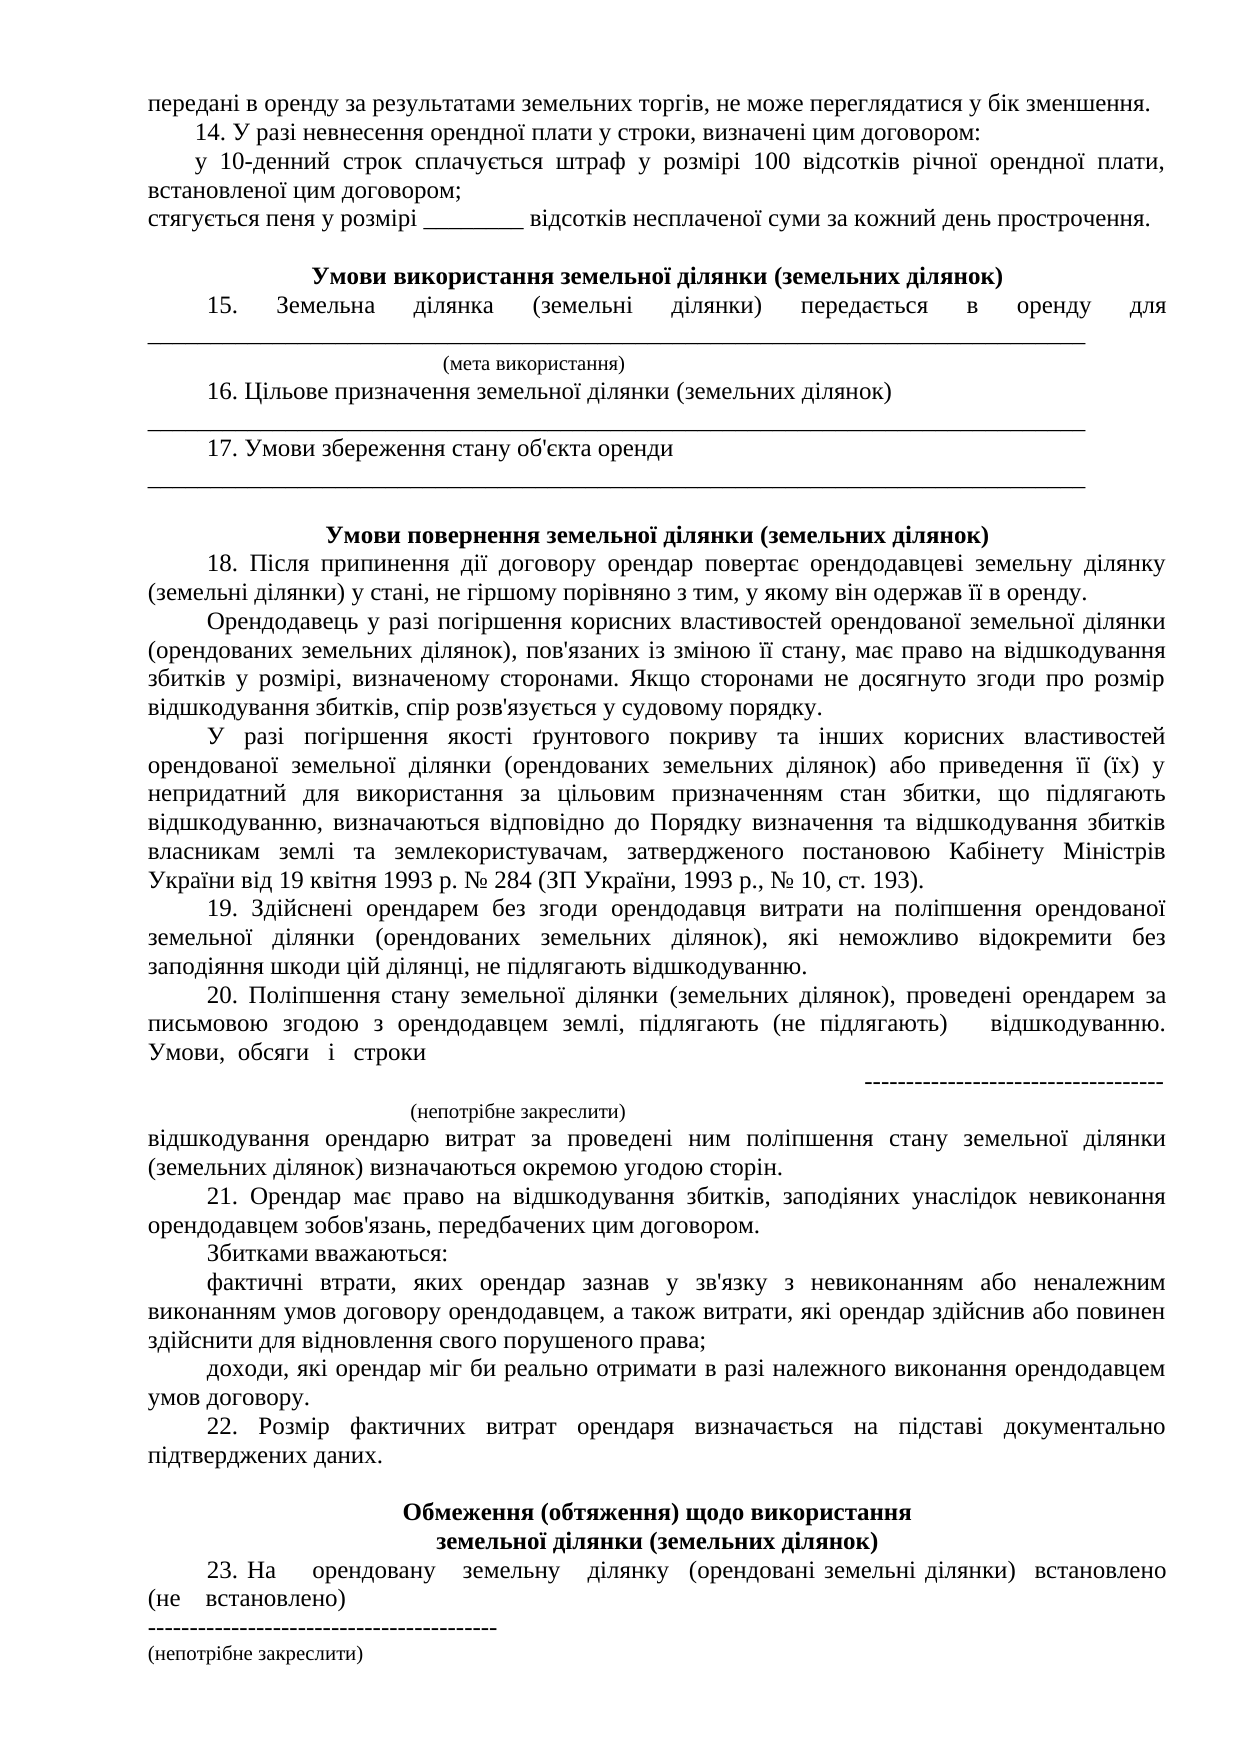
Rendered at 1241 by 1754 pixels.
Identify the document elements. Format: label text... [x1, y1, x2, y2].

text доходи, які орендар міг би реально отримати в разі належного виконання орендодавцем умов договору. [148, 1353, 1167, 1411]
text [148, 88, 1167, 117]
text Збитками вважаються: [148, 1238, 1167, 1267]
text 22. Розмір фактичних витрат орендаря визначається на підставі документально підтверджених даних. [148, 1411, 1167, 1468]
text У разі погіршення якості ґрунтового покриву та інших корисних властивостей орендованої земельної ділянки (орендованих земельних ділянок) або приведення її (їх) у непридатний для використання за цільовим призначенням стан збитки, що підлягають відшкодуванню, визначаються відповідно до Порядку визначення та відшкодування збитків власникам землі та землекористувачам, затвердженого постановою Кабінету Міністрів України від 19 квітня 1993 р. № 284 (ЗП України, 1993 р., № 10, ст. 193). [148, 721, 1167, 893]
text відшкодування орендарю витрат за проведені ним поліпшення стану земельної ділянки (земельних ділянок) визначаються окремою угодою сторін. [148, 1123, 1167, 1181]
text фактичні втрати, яких орендар зазнав у зв'язку з невиконанням або неналежним виконанням умов договору орендодавцем, а також витрати, які орендар здійснив або повинен здійснити для відновлення свого порушеного права; [148, 1267, 1167, 1353]
text Умови використання земельної ділянки (земельних ділянок) [148, 261, 1167, 290]
text Обмеження (обтяження) щодо використання [148, 1497, 1167, 1526]
text стягується пеня у розмірі ________ відсотків несплаченої суми за кожний день прострочення. [148, 203, 1167, 232]
text ___________________________________________________________________________ [148, 462, 1167, 491]
text у 10-денний строк сплачується штраф у розмірі 100 відсотків річної орендної плати, встановленої цим договором; [148, 146, 1167, 203]
text 19. Здійснені орендарем без згоди орендодавця витрати на поліпшення орендованої земельної ділянки (орендованих земельних ділянок), які неможливо відокремити без заподіяння шкоди цій ділянці, не підлягають відшкодуванню. [148, 893, 1167, 980]
text Умови повернення земельної ділянки (земельних ділянок) [148, 520, 1167, 548]
text ------------------------------------ (непотрібне закреслити) [148, 1066, 1167, 1123]
text 18. Після припинення дії договору орендар повертає орендодавцеві земельну ділянку (земельні ділянки) у стані, не гіршому порівняно з тим, у якому він одержав її в оренду. [148, 548, 1167, 606]
text 15. Земельна ділянка (земельні ділянки) передається в оренду для ___________________________________________________________________________ (мета використання) [148, 290, 1167, 376]
text Орендодавець у разі погіршення корисних властивостей орендованої земельної ділянки (орендованих земельних ділянок), пов'язаних із зміною її стану, має право на відшкодування збитків у розмірі, визначеному сторонами. Якщо сторонами не досягнуто згоди про розмір відшкодування збитків, спір розв'язується у судовому порядку. [148, 606, 1167, 721]
text земельної ділянки (земельних ділянок) [148, 1526, 1167, 1555]
text 14. У разі невнесення орендної плати у строки, визначені цим договором: [148, 117, 1167, 146]
text 17. Умови збереження стану об'єкта оренди [148, 433, 1167, 462]
text ___________________________________________________________________________ [148, 405, 1167, 433]
text 21. Орендар має право на відшкодування збитків, заподіяних унаслідок невиконання орендодавцем зобов'язань, передбачених цим договором. [148, 1181, 1167, 1238]
text 16. Цільове призначення земельної ділянки (земельних ділянок) [148, 376, 1167, 405]
text ------------------------------------------ (непотрібне закреслити) [148, 1612, 1167, 1665]
text 20. Поліпшення стану земельної ділянки (земельних ділянок), проведені орендарем за письмовою згодою з орендодавцем землі, підлягають (не підлягають) відшкодуванню. Умови, обсяги і строки [148, 980, 1167, 1066]
text 23. На орендовану земельну ділянку (орендовані земельні ділянки) встановлено (не встановлено) [148, 1555, 1167, 1612]
